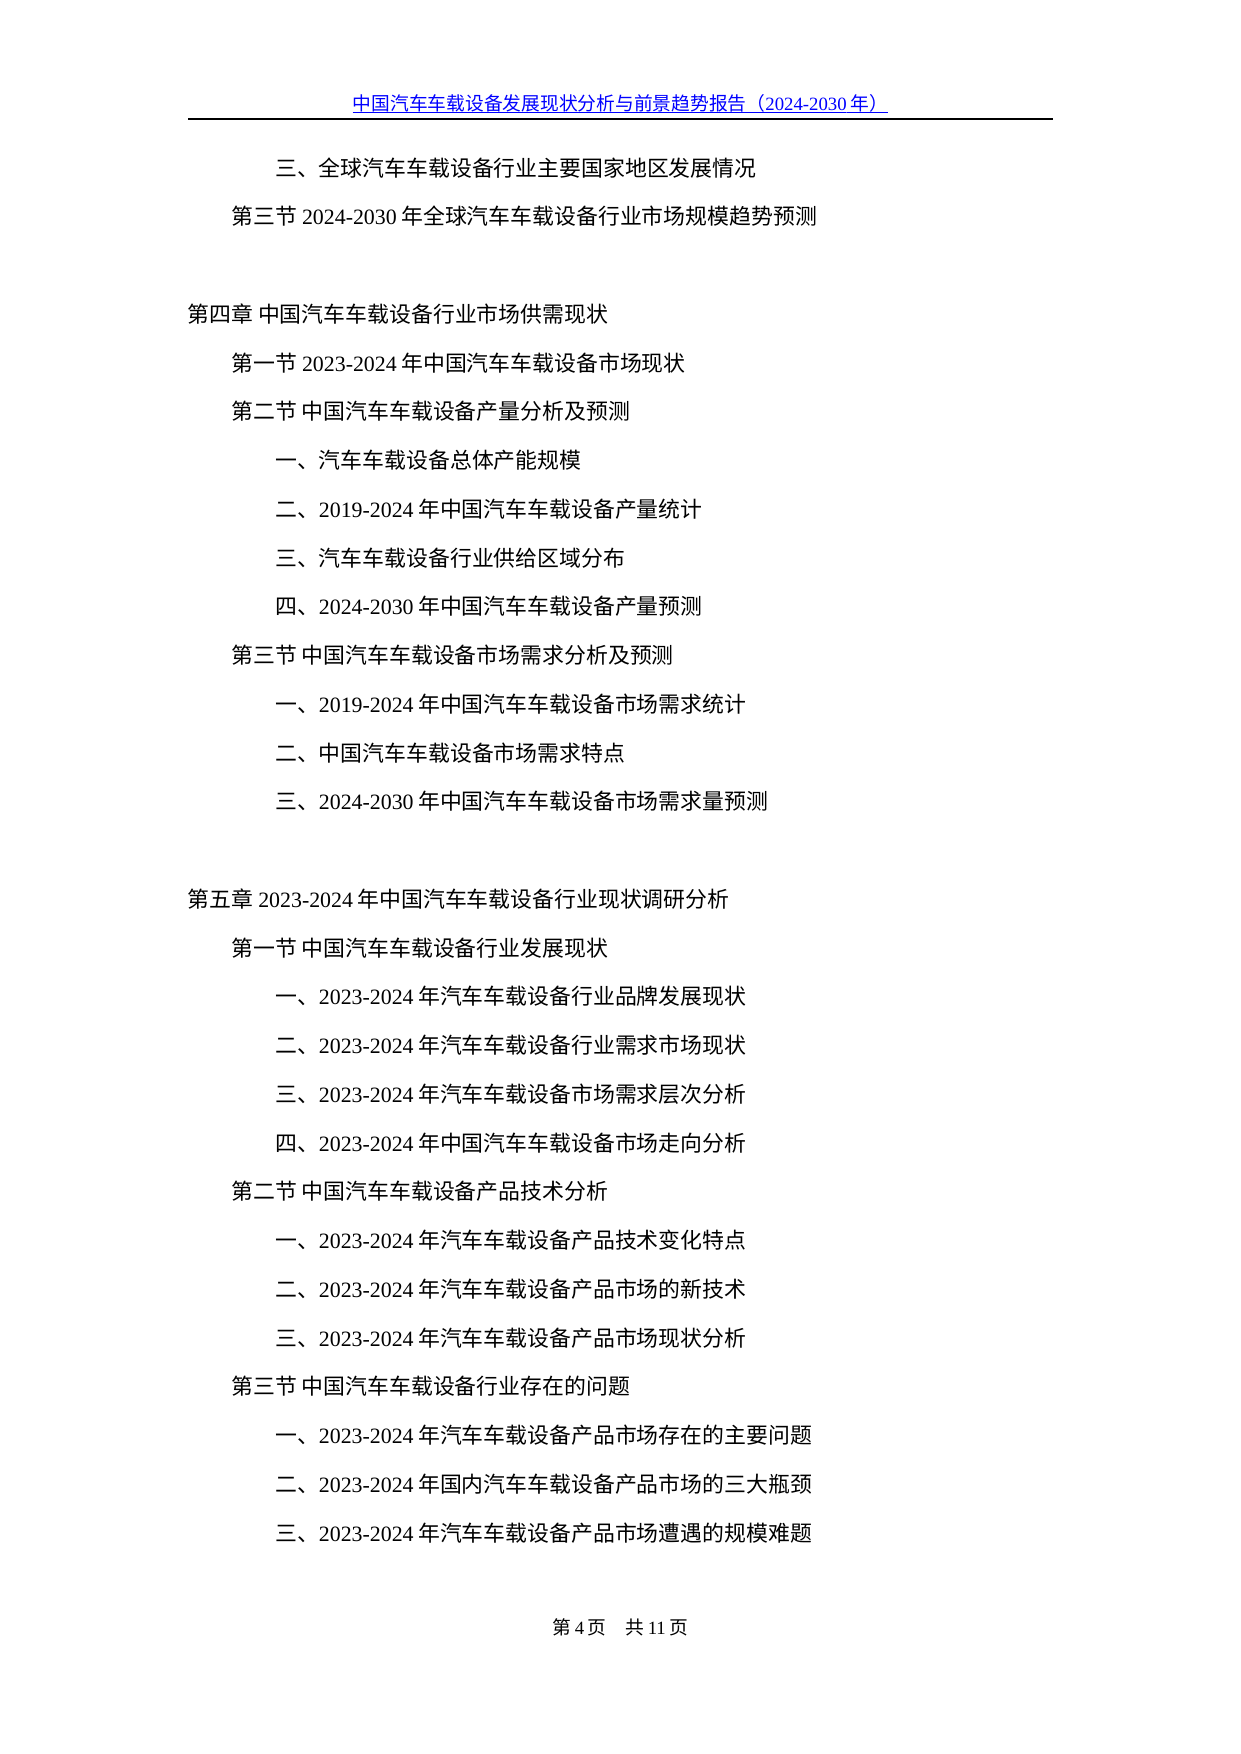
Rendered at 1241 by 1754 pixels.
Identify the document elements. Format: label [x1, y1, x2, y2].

text [187, 150, 1053, 1548]
